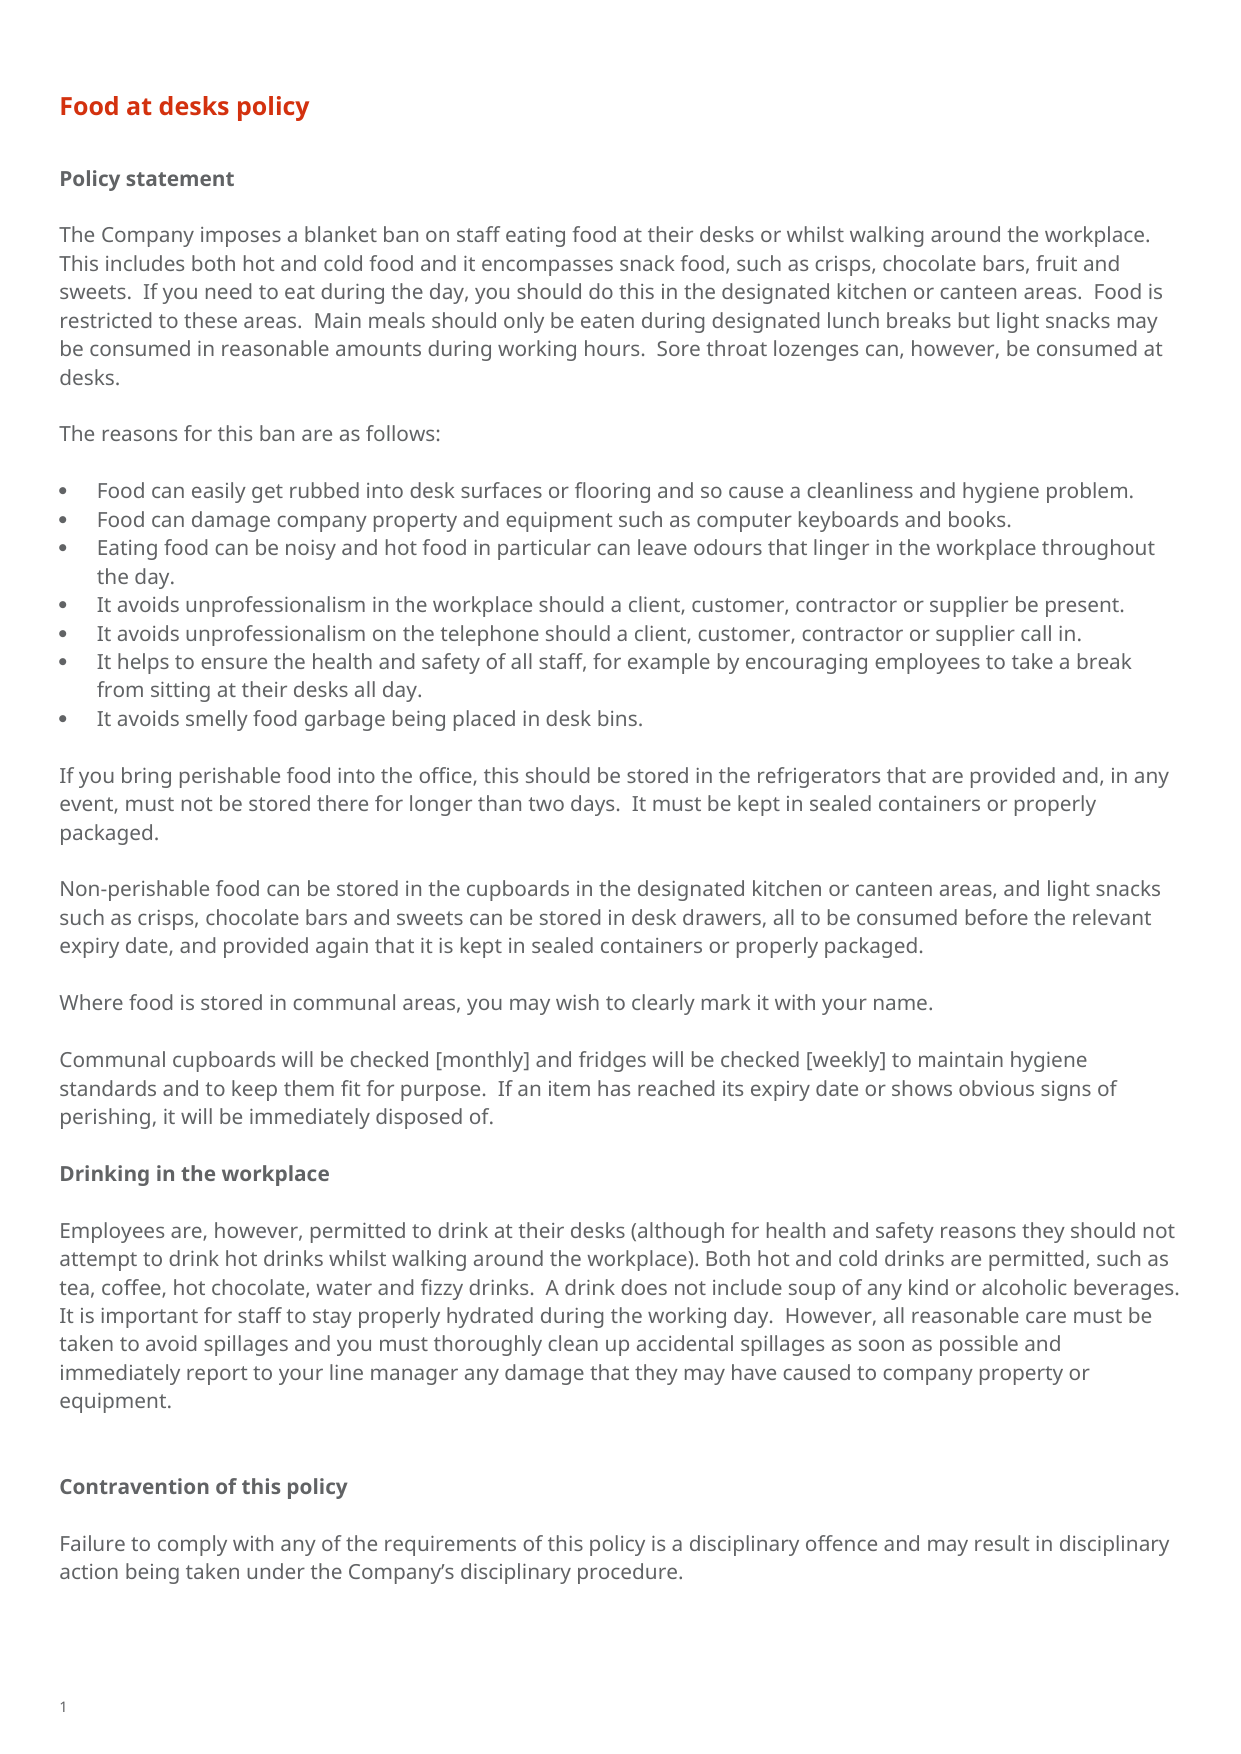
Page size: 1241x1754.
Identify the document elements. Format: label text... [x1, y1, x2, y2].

list Contravention of this policy [59, 1472, 1181, 1500]
list It avoids unprofessionalism on the telephone should a client, customer, contractor or supplier call in. [59, 619, 1181, 647]
text Non-perishable food can be stored in the cupboards in the designated kitchen or canteen areas, and light snacks such as crisps, chocolate bars and sweets can be stored in desk drawers, all to be consumed before the relevant expiry date, and provided again that it is kept in sealed containers or properly packaged. [59, 874, 1181, 960]
list Failure to comply with any of the requirements of this policy is a disciplinary offence and may result in disciplinary action being taken under the Company’s disciplinary procedure. [59, 1529, 1181, 1586]
text Employees are, however, permitted to drink at their desks (although for health and safety reasons they should not attempt to drink hot drinks whilst walking around the workplace). Both hot and cold drinks are permitted, such as tea, coffee, hot chocolate, water and fizzy drinks. A drink does not include soup of any kind or alcoholic beverages. It is important for staff to stay properly hydrated during the working day. However, all reasonable care must be taken to avoid spillages and you must thoroughly clean up accidental spillages as soon as possible and immediately report to your line manager any damage that they may have caused to company property or equipment. [59, 1216, 1181, 1415]
text Where food is stored in communal areas, you may wish to clearly mark it with your name. [59, 988, 1181, 1017]
list It avoids unprofessionalism in the workplace should a client, customer, contractor or supplier be present. [59, 590, 1181, 619]
text Communal cupboards will be checked [monthly] and fridges will be checked [weekly] to maintain hygiene standards and to keep them fit for purpose. If an item has reached its expiry date or shows obvious signs of perishing, it will be immediately disposed of. [59, 1045, 1181, 1131]
list It helps to ensure the health and safety of all staff, for example by encouraging employees to take a break from sitting at their desks all day. [59, 647, 1181, 704]
list It avoids smelly food garbage being placed in desk bins. [59, 704, 1181, 732]
text Policy statement [59, 164, 1181, 192]
list Food can easily get rubbed into desk surfaces or flooring and so cause a cleanliness and hygiene problem. [59, 476, 1181, 505]
list Eating food can be noisy and hot food in particular can leave odours that linger in the workplace throughout the day. [59, 533, 1181, 590]
text Drinking in the workplace [59, 1159, 1181, 1187]
subtitle Food at desks policy [59, 89, 1181, 123]
text If you bring perishable food into the office, this should be stored in the refrigerators that are provided and, in any event, must not be stored there for longer than two days. It must be kept in sealed containers or properly packaged. [59, 761, 1181, 846]
text The reasons for this ban are as follows: [59, 419, 1181, 448]
text The Company imposes a blanket ban on staff eating food at their desks or whilst walking around the workplace. This includes both hot and cold food and it encompasses snack food, such as crisps, chocolate bars, fruit and sweets. If you need to eat during the day, you should do this in the designated kitchen or canteen areas. Food is restricted to these areas. Main meals should only be eaten during designated lunch breaks but light snacks may be consumed in reasonable amounts during working hours. Sore throat lozenges can, however, be consumed at desks. [59, 221, 1181, 391]
list Food can damage company property and equipment such as computer keyboards and books. [59, 505, 1181, 533]
